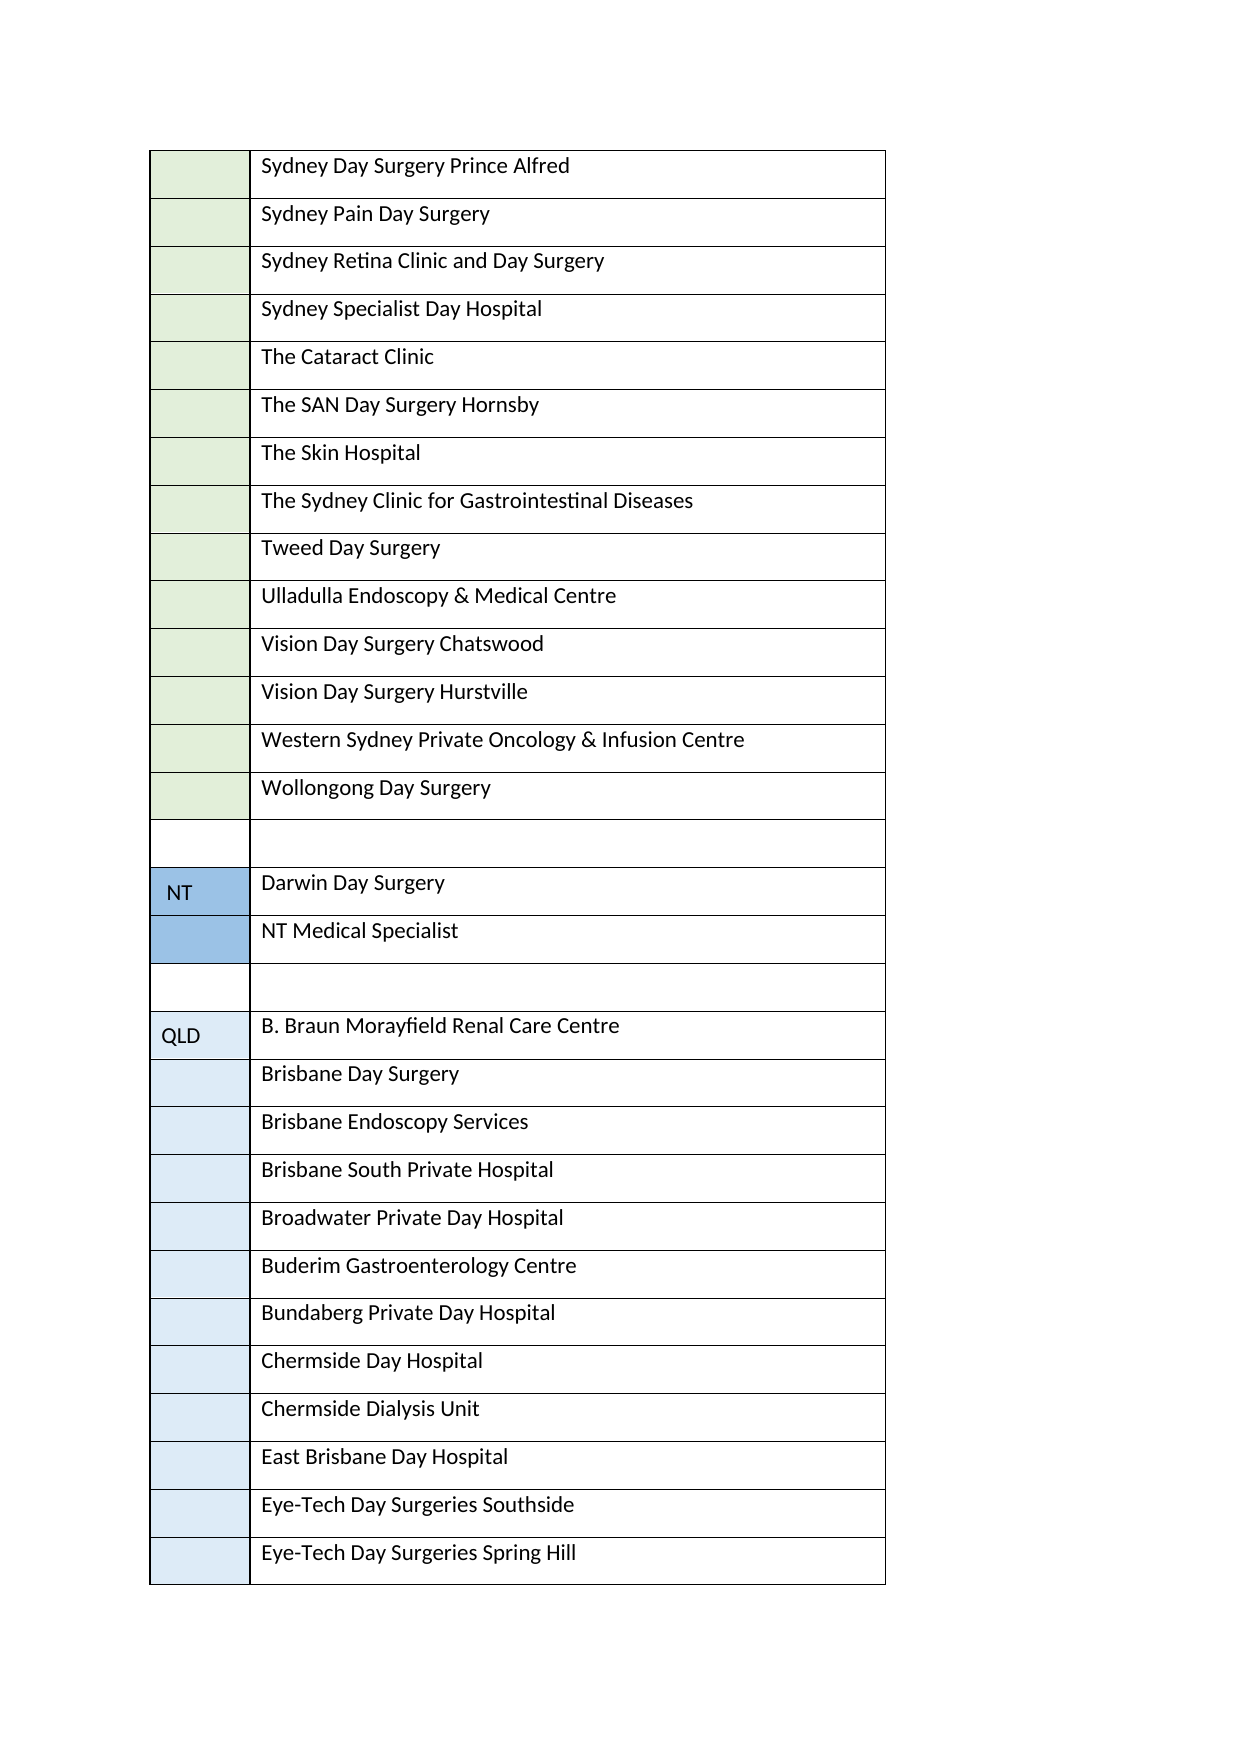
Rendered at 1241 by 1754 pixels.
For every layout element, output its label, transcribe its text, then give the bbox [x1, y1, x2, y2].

table_cell [151, 1346, 249, 1393]
table_cell [151, 1060, 249, 1106]
table_cell Buderim Gastroenterology Centre [251, 1251, 885, 1297]
table_cell B. Braun Morayfield Renal Care Centre [251, 1012, 885, 1058]
table_cell [251, 820, 885, 867]
table_cell The SAN Day Surgery Hornsby [251, 390, 885, 437]
table_cell [151, 199, 249, 246]
table_cell Broadwater Private Day Hospital [251, 1203, 885, 1250]
table_cell [151, 1490, 249, 1537]
table_cell [151, 629, 249, 676]
table_cell [151, 534, 249, 580]
table_cell Sydney Pain Day Surgery [251, 199, 885, 246]
table_cell [151, 773, 249, 819]
table_cell Brisbane South Private Hospital [251, 1155, 885, 1202]
table_cell [151, 390, 249, 437]
table_cell [151, 581, 249, 628]
table_cell Chermside Day Hospital [251, 1346, 885, 1393]
table_cell Eye-Tech Day Surgeries Spring Hill [251, 1538, 885, 1584]
table_cell Wollongong Day Surgery [251, 773, 885, 819]
table_cell Chermside Dialysis Unit [251, 1394, 885, 1441]
table_cell [151, 916, 249, 963]
table_cell [151, 151, 249, 198]
table_cell [151, 725, 249, 772]
table_cell Sydney Retina Clinic and Day Surgery [251, 247, 885, 293]
table_cell The Cataract Clinic [251, 342, 885, 389]
table_cell Bundaberg Private Day Hospital [251, 1299, 885, 1345]
table_cell [151, 1442, 249, 1489]
table_cell Brisbane Day Surgery [251, 1060, 885, 1106]
table_cell Sydney Specialist Day Hospital [251, 295, 885, 341]
table_cell East Brisbane Day Hospital [251, 1442, 885, 1489]
table_cell [151, 1155, 249, 1202]
table_cell Vision Day Surgery Chatswood [251, 629, 885, 676]
table_cell Western Sydney Private Oncology & Infusion Centre [251, 725, 885, 772]
table_cell [151, 438, 249, 485]
table_cell Vision Day Surgery Hurstville [251, 677, 885, 724]
table_cell [151, 677, 249, 724]
table_cell [151, 486, 249, 532]
table_cell [151, 247, 249, 293]
table_cell [151, 1394, 249, 1441]
table_cell [151, 1538, 249, 1584]
table_cell NT Medical Specialist [251, 916, 885, 963]
table_cell [151, 1107, 249, 1154]
table_cell NT [151, 868, 249, 915]
table_cell [151, 1299, 249, 1345]
table_cell [251, 964, 885, 1011]
table_cell [151, 1203, 249, 1250]
table_cell [151, 964, 249, 1011]
table_cell Brisbane Endoscopy Services [251, 1107, 885, 1154]
table_cell The Sydney Clinic for Gastrointestinal Diseases [251, 486, 885, 532]
table_cell [151, 342, 249, 389]
table_cell [151, 1251, 249, 1297]
table_cell The Skin Hospital [251, 438, 885, 485]
table_cell QLD [151, 1012, 249, 1058]
table_cell [151, 295, 249, 341]
table_cell [151, 820, 249, 867]
table_cell Ulladulla Endoscopy & Medical Centre [251, 581, 885, 628]
table_cell Sydney Day Surgery Prince Alfred [251, 151, 885, 198]
table_cell Tweed Day Surgery [251, 534, 885, 580]
table_cell Eye-Tech Day Surgeries Southside [251, 1490, 885, 1537]
table_cell Darwin Day Surgery [251, 868, 885, 915]
